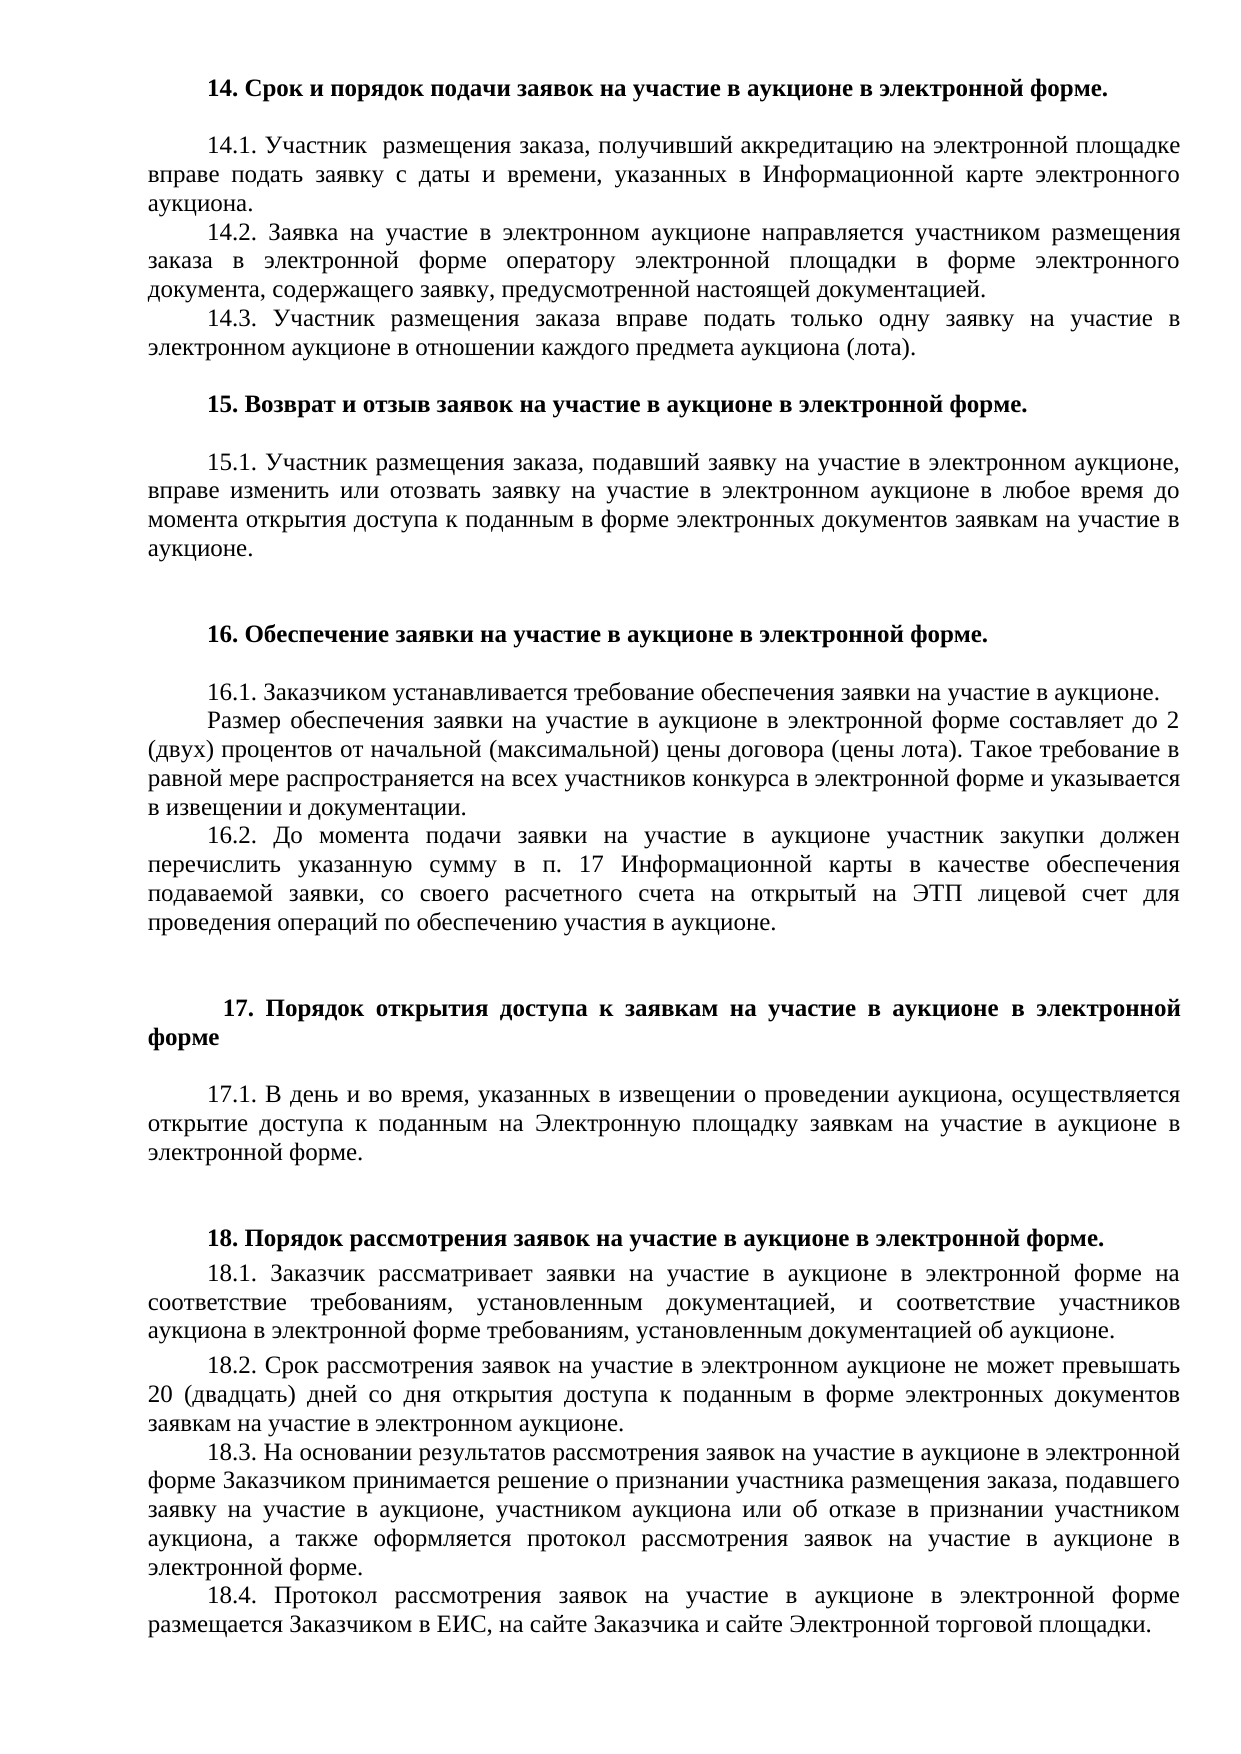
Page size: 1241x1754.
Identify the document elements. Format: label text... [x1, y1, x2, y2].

list 18.1. Заказчик рассматривает заявки на участие в аукционе в электронной форме на соответствие требованиям, установленным документацией, и соответствие участников аукциона в электронной форме требованиям, установленным документацией об аукционе. [148, 1258, 1181, 1344]
text 14.3. Участник размещения заказа вправе подать только одну заявку на участие в электронном аукционе в отношении каждого предмета аукциона (лота). [148, 303, 1181, 361]
text 16.1. Заказчиком устанавливается требование обеспечения заявки на участие в аукционе. [148, 677, 1181, 706]
text 18. Порядок рассмотрения заявок на участие в аукционе в электронной форме. [148, 1223, 1181, 1252]
text 15. Возврат и отзыв заявок на участие в аукционе в электронной форме. [148, 389, 1181, 418]
text 18.2. Срок рассмотрения заявок на участие в электронном аукционе не может превышать 20 (двадцать) дней со дня открытия доступа к поданным в форме электронных документов заявкам на участие в электронном аукционе. [148, 1351, 1181, 1437]
text 17. Порядок открытия доступа к заявкам на участие в аукционе в электронной форме [148, 993, 1181, 1051]
list 18.3. На основании результатов рассмотрения заявок на участие в аукционе в электронной форме Заказчиком принимается решение о признании участника размещения заказа, подавшего заявку на участие в аукционе, участником аукциона или об отказе в признании участником аукциона, а также оформляется протокол рассмотрения заявок на участие в аукционе в электронной форме. [148, 1437, 1181, 1581]
text Размер обеспечения заявки на участие в аукционе в электронной форме составляет до 2 (двух) процентов от начальной (максимальной) цены договора (цены лота). Такое требование в равной мере распространяется на всех участников конкурса в электронной форме и указывается в извещении и документации. [148, 706, 1181, 821]
text 16. Обеспечение заявки на участие в аукционе в электронной форме. [148, 619, 1181, 648]
list 17.1. В день и во время, указанных в извещении о проведении аукциона, осуществляется открытие доступа к поданным на Электронную площадку заявкам на участие в аукционе в электронной форме. [148, 1079, 1181, 1166]
text 16.2. До момента подачи заявки на участие в аукционе участник закупки должен перечислить указанную сумму в п. 17 Информационной карты в качестве обеспечения подаваемой заявки, со своего расчетного счета на открытый на ЭТП лицевой счет для проведения операций по обеспечению участия в аукционе. [148, 821, 1181, 936]
text 14. Срок и порядок подачи заявок на участие в аукционе в электронной форме. [148, 73, 1181, 102]
list 18.4. Протокол рассмотрения заявок на участие в аукционе в электронной форме размещается Заказчиком в ЕИС, на сайте Заказчика и сайте Электронной торговой площадки. [148, 1581, 1181, 1638]
text 14.1. Участник размещения заказа, получивший аккредитацию на электронной площадке вправе подать заявку с даты и времени, указанных в Информационной карте электронного аукциона. [148, 131, 1181, 217]
text 14.2. Заявка на участие в электронном аукционе направляется участником размещения заказа в электронной форме оператору электронной площадки в форме электронного документа, содержащего заявку, предусмотренной настоящей документацией. [148, 217, 1181, 303]
text 15.1. Участник размещения заказа, подавший заявку на участие в электронном аукционе, вправе изменить или отозвать заявку на участие в электронном аукционе в любое время до момента открытия доступа к поданным в форме электронных документов заявкам на участие в аукционе. [148, 447, 1181, 562]
